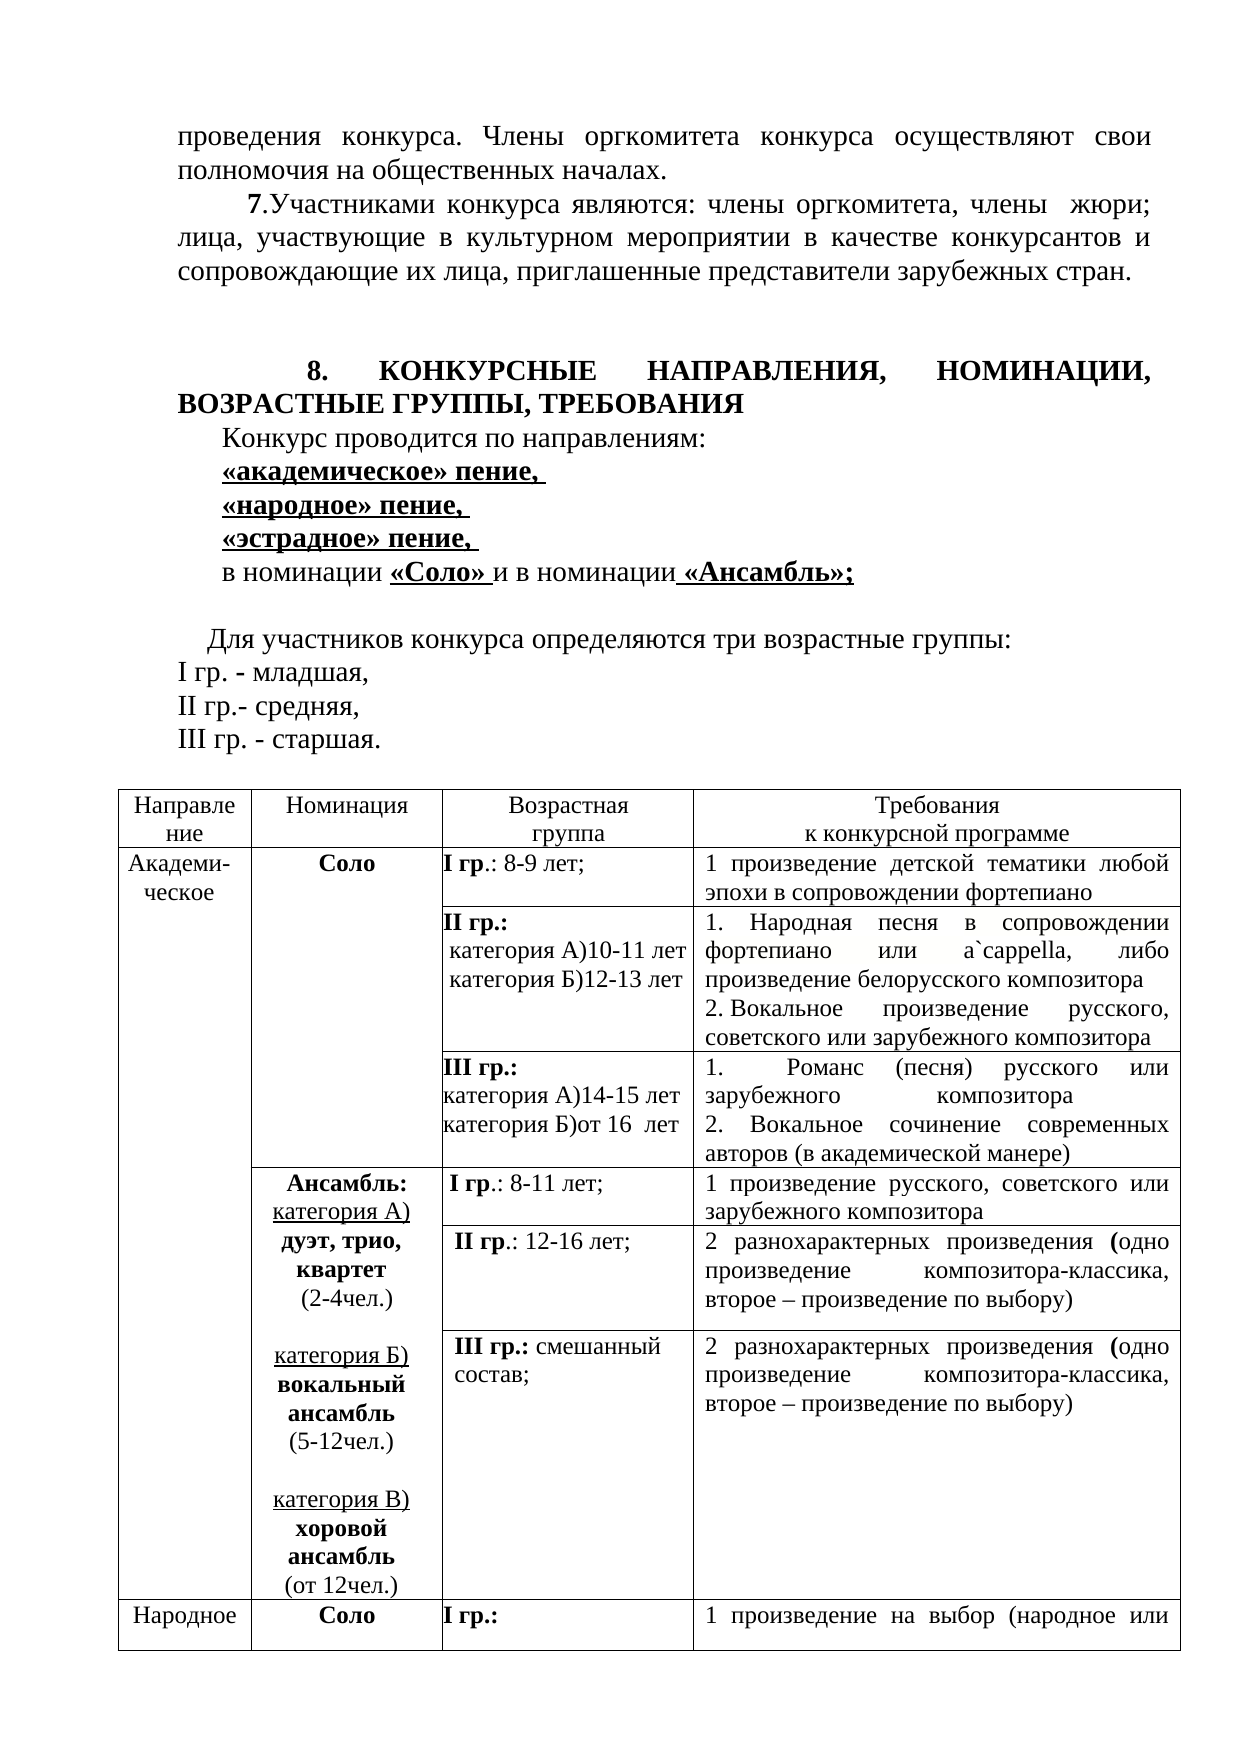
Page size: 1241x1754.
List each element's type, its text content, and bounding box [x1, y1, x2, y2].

text Конкурс проводится по направлениям: [177, 420, 1152, 453]
table_cell I гр.: 8-9 лет; [443, 848, 693, 906]
table_header Номинация [252, 790, 442, 847]
table_header Требования к конкурсной программе [694, 790, 1180, 847]
text «эстрадное» пение, [177, 520, 1152, 554]
table_cell 2 разнохарактерных произведения (одно произведение композитора-классика, второе – произведение по выбору) [694, 1226, 1180, 1330]
table_cell Ансамбль: категория А) дуэт, трио, квартет (2-4чел.) категория Б) вокальный ансамбль (5-12чел.) категория В) хоровой ансамбль (от 12чел.) [252, 1168, 442, 1599]
table_cell II гр.: 12-16 лет; [443, 1226, 693, 1330]
text 7.Участниками конкурса являются: члены оргкомитета, члены жюри; лица, участвующие в культурном мероприятии в качестве конкурсантов и сопровождающие их лица, приглашенные представители зарубежных стран. [177, 186, 1152, 287]
text Для участников конкурса определяются три возрастные группы: [177, 621, 1152, 654]
table_cell Соло [252, 1600, 442, 1649]
text «академическое» пение, [177, 453, 1152, 487]
table_cell 1. Романс (песня) русского или зарубежного композитора 2. Вокальное сочинение современных авторов (в академической манере) [694, 1052, 1180, 1167]
text «народное» пение, [177, 487, 1152, 520]
table_header Возрастная группа [443, 790, 693, 847]
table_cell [694, 1600, 1180, 1649]
table_cell 1 произведение русского, советского или зарубежного композитора [694, 1168, 889, 1225]
text III гр. - старшая. [177, 722, 1152, 755]
text II гр.- средняя, [177, 688, 1152, 722]
text 8. КОНКУРСНЫЕ НАПРАВЛЕНИЯ, НОМИНАЦИИ, ВОЗРАСТНЫЕ ГРУППЫ, ТРЕБОВАНИЯ [177, 353, 1152, 420]
table_cell 2 разнохарактерных произведения (одно произведение композитора-классика, второе – произведение по выбору) [694, 1331, 1180, 1599]
table_cell III гр.: смешанный состав; [443, 1331, 693, 1599]
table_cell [443, 1600, 693, 1649]
table_cell I гр.: 8-11 лет; [443, 1168, 693, 1225]
table_cell Народное [119, 1600, 251, 1649]
table_cell 1 произведение русского, советского или зарубежного композитора [984, 1168, 1180, 1225]
text в номинации «Соло» и в номинации «Ансамбль»; [177, 554, 1152, 587]
table_header Направление [119, 790, 251, 847]
table_cell II гр.: категория А)10-11 лет категория Б)12-13 лет [443, 907, 693, 1051]
table_cell 1 произведение детской тематики любой эпохи в сопровождении фортепиано [694, 848, 1180, 906]
table_cell Академи-ческое [119, 848, 251, 1599]
table_cell III гр.: категория А)14-15 лет категория Б)от 16 лет [443, 1052, 693, 1167]
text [177, 118, 1152, 186]
table_cell 1. Народная песня в сопровождении фортепиано или a`cappella, либо произведение белорусского композитора 2. Вокальное произведение русского, советского или зарубежного композитора [694, 907, 1180, 1051]
table_cell Соло [252, 848, 442, 1167]
text I гр. - младшая, [177, 654, 1152, 688]
